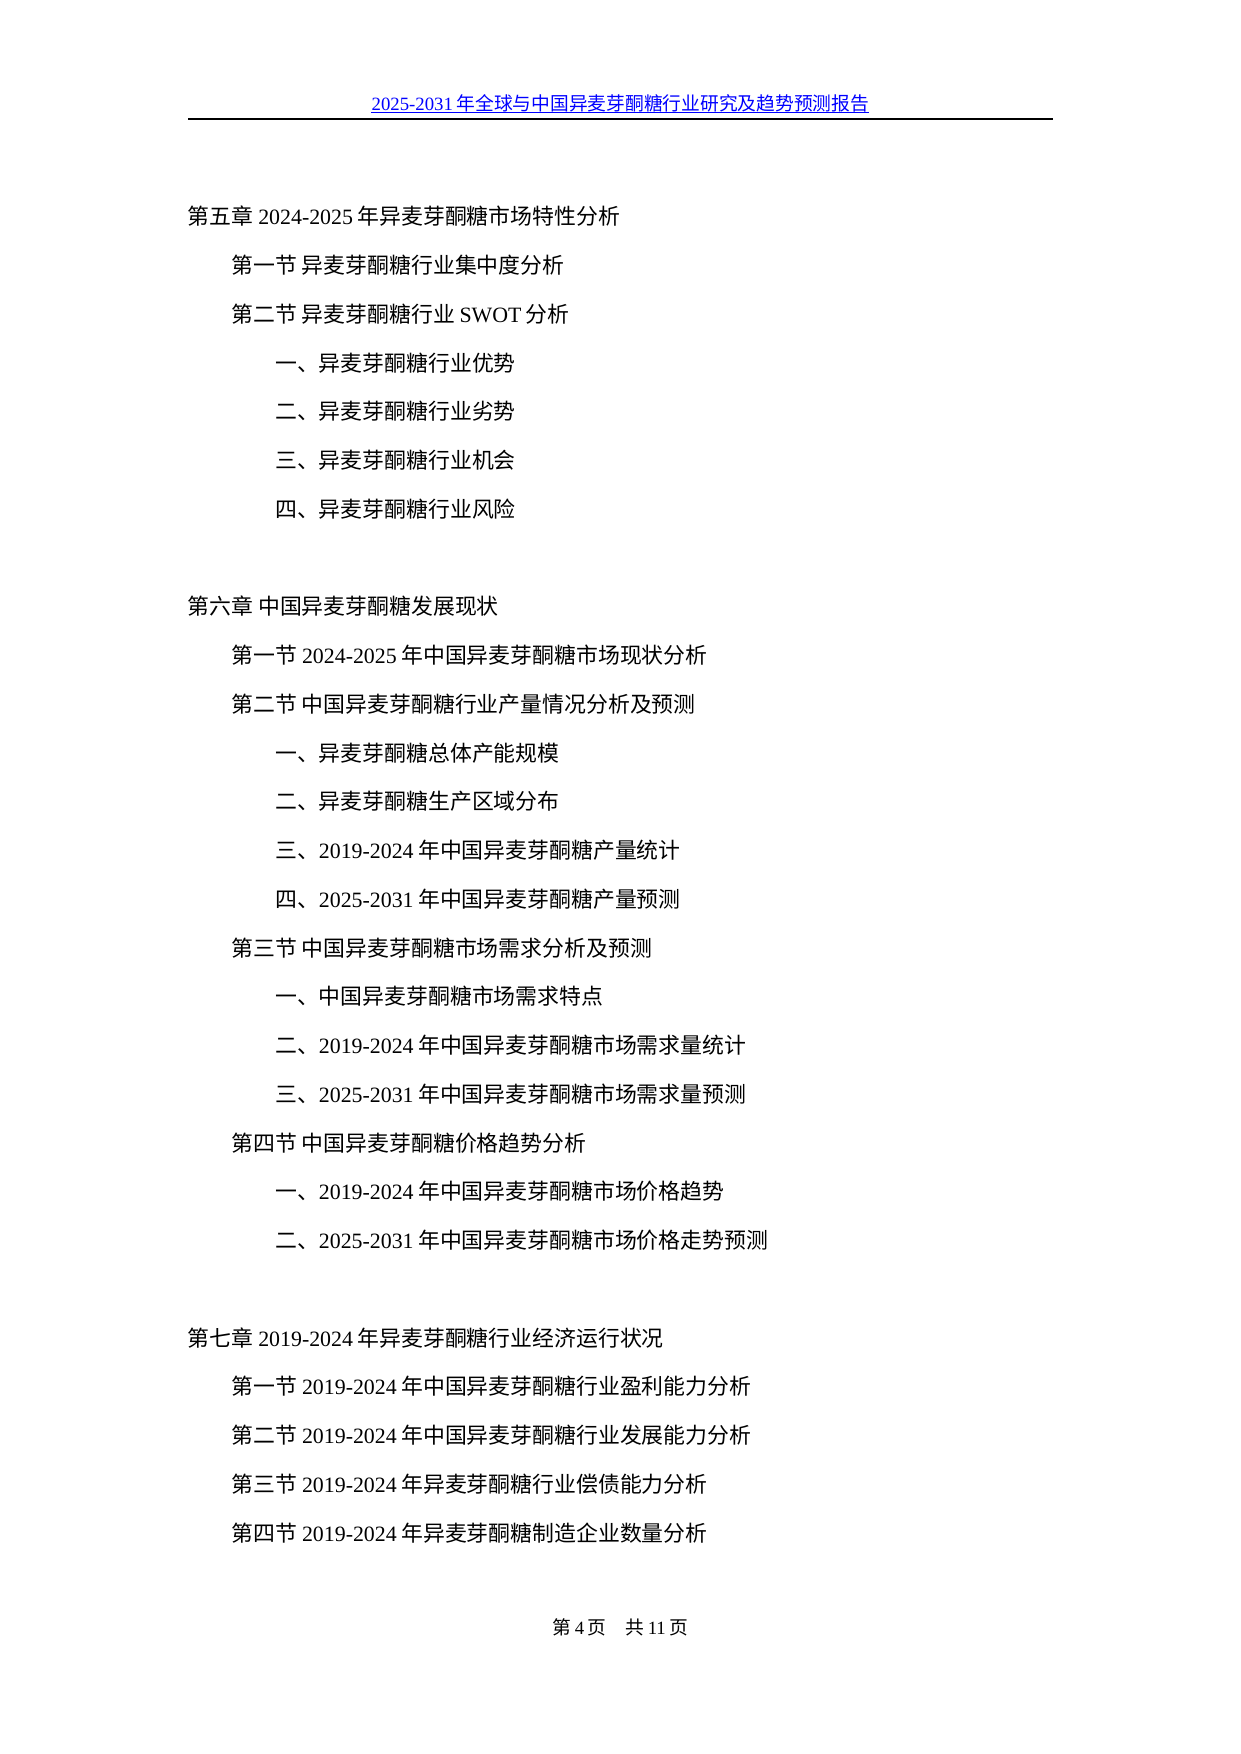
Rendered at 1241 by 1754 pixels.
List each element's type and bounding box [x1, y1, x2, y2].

text [187, 150, 1053, 1548]
